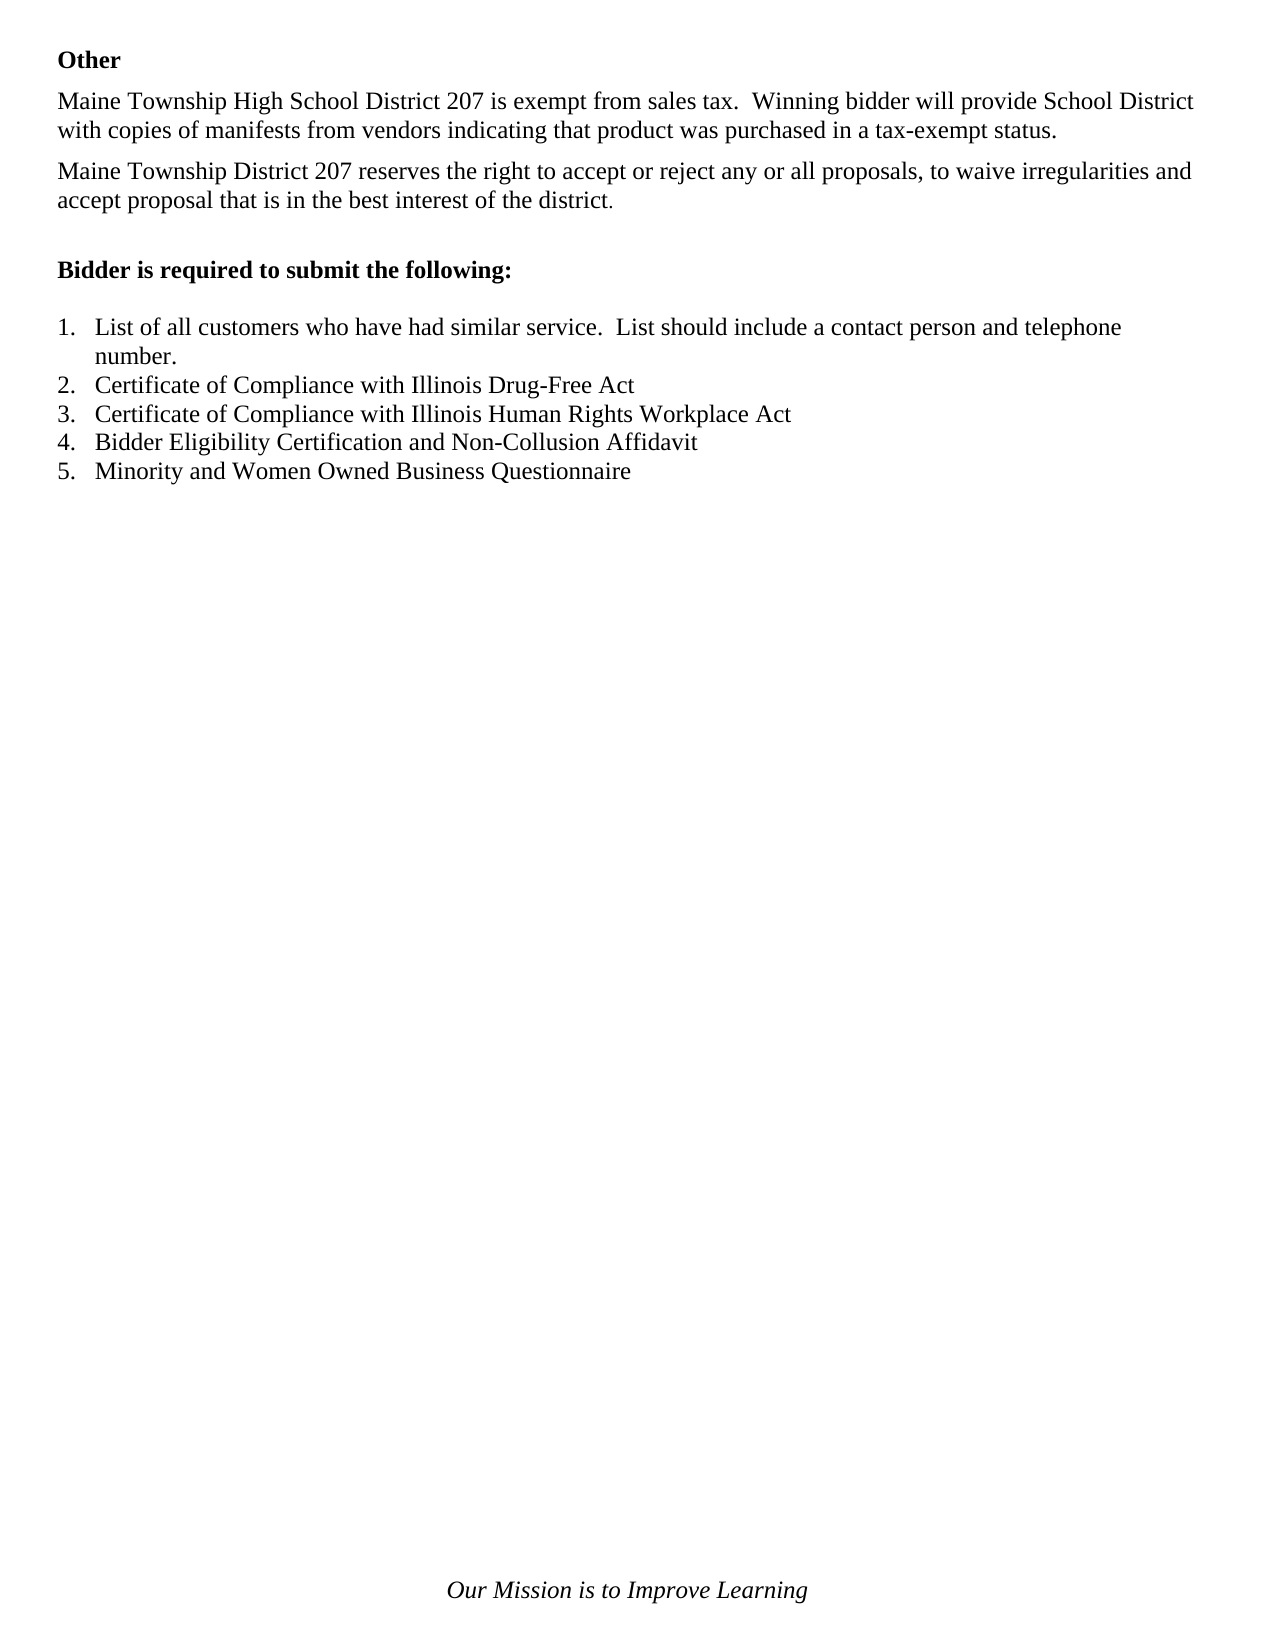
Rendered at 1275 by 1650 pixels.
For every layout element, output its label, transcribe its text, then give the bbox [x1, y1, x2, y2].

list Certificate of Compliance with Drug-Free Act [57, 370, 1200, 399]
list Certificate of Compliance with Human Rights Workplace Act [57, 399, 1200, 427]
list List of all customers who have had similar service. List should include a contact person and telephone number. [57, 312, 1200, 370]
list Minority and Women Owned Business Questionnaire [57, 456, 1200, 485]
text Maine Township High School District 207 is exempt from sales tax. Winning bidder will provide School District with copies of manifests from vendors indicating that product was purchased in a tax-exempt status. [57, 86, 1200, 144]
text Other [57, 45, 1200, 74]
text Maine Township District 207 reserves the right to accept or reject any or all proposals, to waive irregularities and accept proposal that is in the best interest of the district. [57, 156, 1200, 214]
list Bidder Eligibility Certification and Non-Collusion Affidavit [57, 427, 1200, 456]
text Bidder is required to submit the following: [57, 255, 1200, 284]
